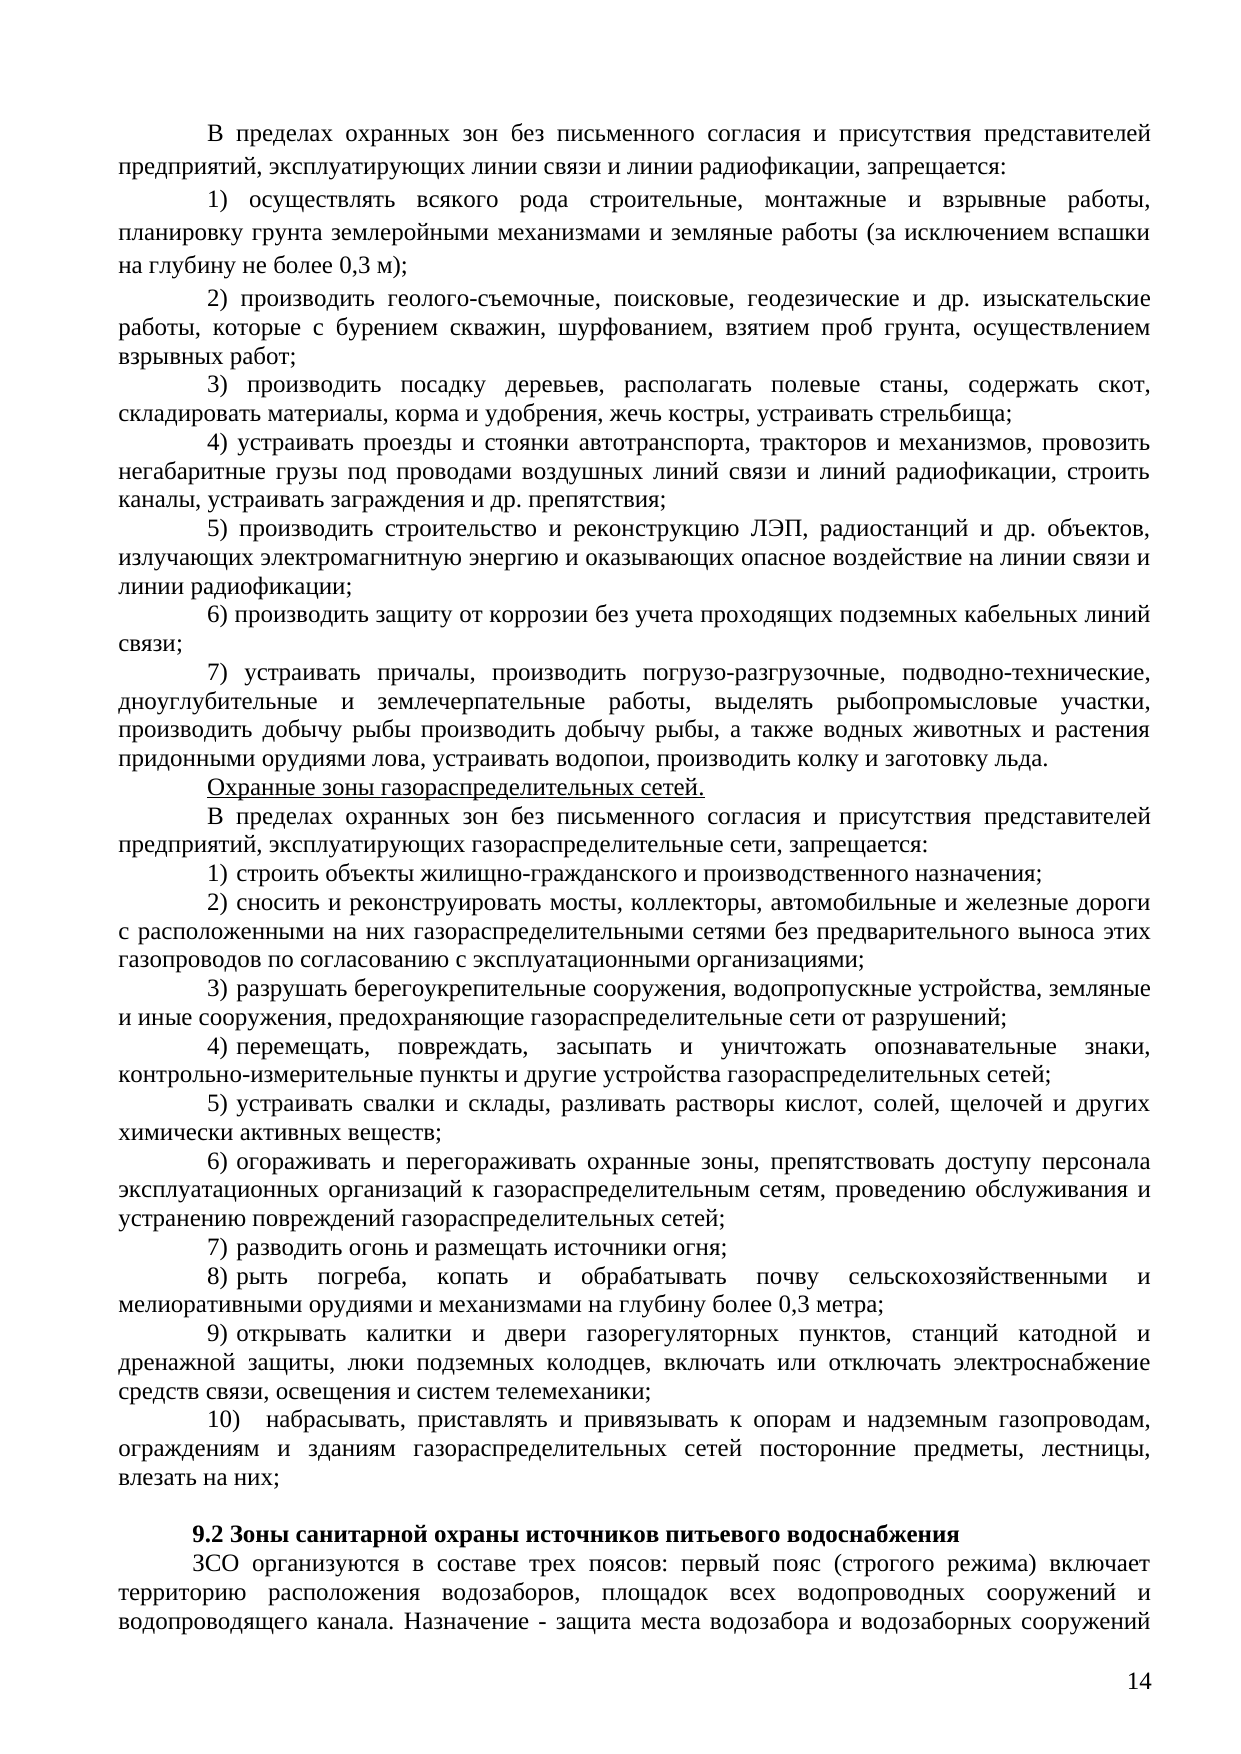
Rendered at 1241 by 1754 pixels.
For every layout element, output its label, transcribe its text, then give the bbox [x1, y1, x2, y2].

list разрушать берегоукрепительные сооружения, водопропускные устройства, земляные и иные сооружения, предохраняющие газораспределительные сети от разрушений; [118, 973, 1152, 1031]
list сносить и реконструировать мосты, коллекторы, автомобильные и железные дороги с расположенными на них газораспределительными сетями без предварительного выноса этих газопроводов по согласованию с эксплуатационными организациями; [118, 887, 1152, 973]
list открывать калитки и двери газорегуляторных пунктов, станций катодной и дренажной защиты, люки подземных колодцев, включать или отключать электроснабжение средств связи, освещения и систем телемеханики; [118, 1318, 1152, 1404]
text 5) производить строительство и реконструкцию ЛЭП, радиостанций и др. объектов, излучающих электромагнитную энергию и оказывающих опасное воздействие на линии связи и линии радиофикации; [118, 513, 1152, 599]
text В пределах охранных зон без письменного согласия и присутствия представителей предприятий, эксплуатирующих газораспределительные сети, запрещается: [118, 801, 1152, 858]
text 6) производить защиту от коррозии без учета проходящих подземных кабельных линий связи; [118, 599, 1152, 657]
list перемещать, повреждать, засыпать и уничтожать опознавательные знаки, контрольно-измерительные пункты и другие устройства газораспределительных сетей; [118, 1031, 1152, 1088]
list строить объекты жилищно-гражданского и производственного назначения; [118, 858, 1152, 887]
list огораживать и перегораживать охранные зоны, препятствовать доступу персонала эксплуатационных организаций к газораспределительным сетям, проведению обслуживания и устранению повреждений газораспределительных сетей; [118, 1146, 1152, 1232]
text 4) устраивать проезды и стоянки автотранспорта, тракторов и механизмов, провозить негабаритные грузы под проводами воздушных линий связи и линий радиофикации, строить каналы, устраивать заграждения и др. препятствия; [118, 427, 1152, 513]
text 3) производить посадку деревьев, располагать полевые станы, содержать скот, складировать материалы, корма и удобрения, жечь костры, устраивать стрельбища; [118, 369, 1152, 427]
text 7) устраивать причалы, производить погрузо-разгрузочные, подводно-технические, дноуглубительные и землечерпательные работы, выделять рыбопромысловые участки, производить добычу рыбы производить добычу рыбы, а также водных животных и растения придонными орудиями лова, устраивать водопои, производить колку и заготовку льда. [118, 657, 1152, 772]
list разводить огонь и размещать источники огня; [118, 1232, 1152, 1261]
list набрасывать, приставлять и привязывать к опорам и надземным газопроводам, ограждениям и зданиям газораспределительных сетей посторонние предметы, лестницы, влезать на них; [118, 1404, 1152, 1491]
text 9.2 Зоны санитарной охраны источников питьевого водоснабжения [118, 1519, 1152, 1548]
text 1) осуществлять всякого рода строительные, монтажные и взрывные работы, планировку грунта землеройными механизмами и земляные работы (за исключением вспашки на глубину не более 0,3 м); [118, 184, 1152, 279]
list рыть погреба, копать и обрабатывать почву сельскохозяйственными и мелиоративными орудиями и механизмами на глубину более 0,3 метра; [118, 1261, 1152, 1318]
text Охранные зоны газораспределительных сетей. [118, 772, 1152, 801]
text 2) производить геолого-съемочные, поисковые, геодезические и др. изыскательские работы, которые с бурением скважин, шурфованием, взятием проб грунта, осуществлением взрывных работ; [118, 283, 1152, 369]
text В пределах охранных зон без письменного согласия и присутствия представителей предприятий, эксплуатирующих линии связи и линии радиофикации, запрещается: [118, 118, 1152, 180]
list устраивать свалки и склады, разливать растворы кислот, солей, щелочей и других химически активных веществ; [118, 1088, 1152, 1146]
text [118, 1548, 1152, 1634]
